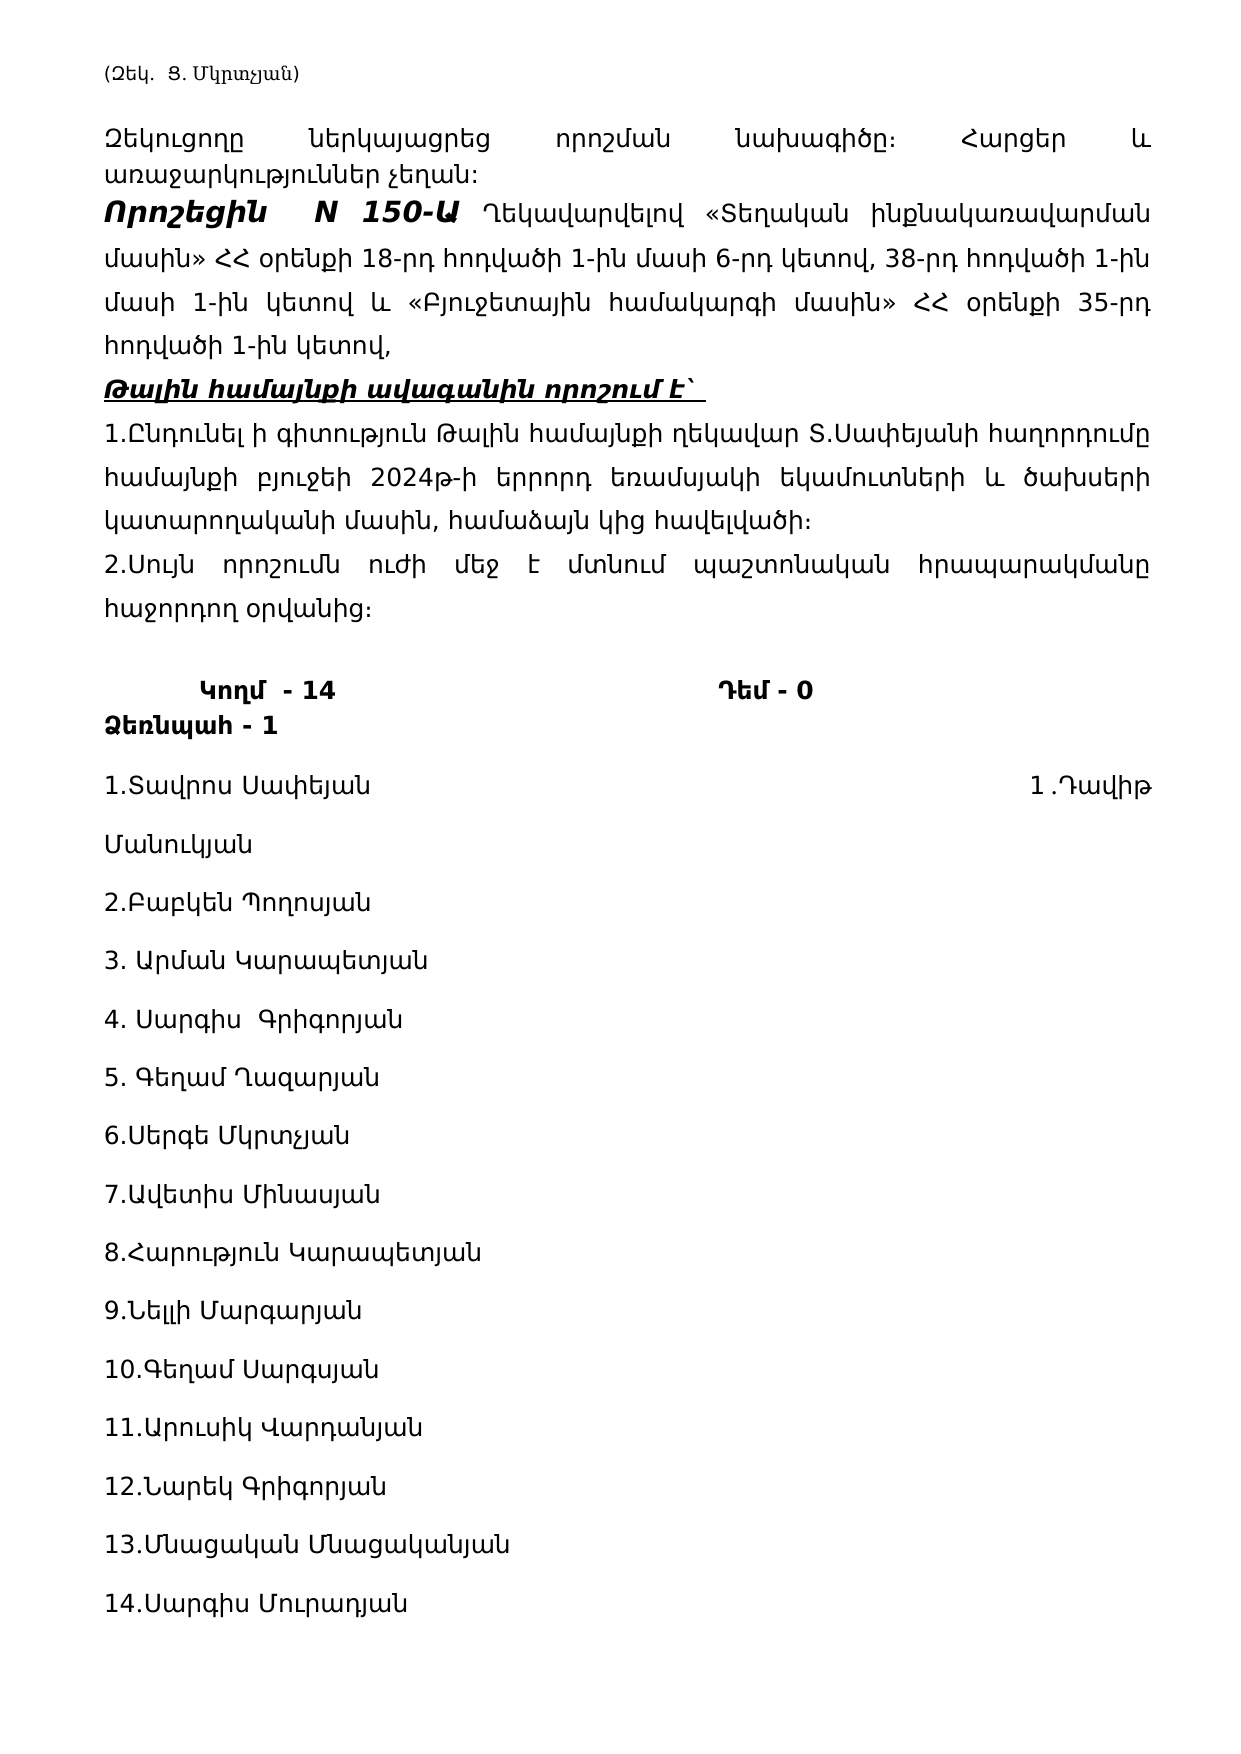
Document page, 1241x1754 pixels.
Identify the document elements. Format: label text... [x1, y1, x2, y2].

text 1.Տավրոս Սափեյան 1․Դավիթ Մանուկյան [103, 771, 1152, 859]
text 7.Ավետիս Մինասյան [103, 1180, 1152, 1209]
text 11․Արուսիկ Վարդանյան [103, 1413, 1152, 1443]
text 1.Ընդունել ի գիտություն Թալին համայնքի ղեկավար Տ.Սափեյանի հաղորդումը համայնքի բյուջեի 2024թ-ի երրորդ եռամսյակի եկամուտների և ծախսերի կատարողականի մասին, համաձայն կից հավելվածի։ 2.Սույն որոշումն ուժի մեջ է մտնում պաշտոնական հրապարակմանը հաջորդող օրվանից։ [103, 419, 1152, 623]
text 4. Սարգիս Գրիգորյան [103, 1005, 1152, 1034]
text 13․Մնացական Մնացականյան [103, 1530, 1152, 1560]
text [103, 29, 1152, 84]
text Կողմ - 14 Դեմ - 0 Ձեռնպահ - 1 [103, 676, 1152, 741]
text 9․Նելլի Մարգարյան [103, 1296, 1152, 1326]
text 12․Նարեկ Գրիգորյան [103, 1472, 1152, 1501]
text 2.Բաբկեն Պողոսյան [103, 888, 1152, 917]
text 14․Սարգիս Մուրադյան [103, 1589, 1152, 1618]
text 10.Գեղամ Սարգսյան [103, 1355, 1152, 1384]
text Թալին համայնքի ավագանին որոշում է` [103, 375, 1152, 404]
text 6.Սերգե Մկրտչյան [103, 1121, 1152, 1151]
text 3. Արման Կարապետյան [103, 946, 1152, 976]
text 5. Գեղամ Ղազարյան [103, 1063, 1152, 1092]
text 8.Հարություն Կարապետյան [103, 1238, 1152, 1267]
text Զեկուցողը ներկայացրեց որոշման նախագիծը։ Հարցեր և առաջարկություններ չեղան: [103, 124, 1152, 189]
text Որոշեցին N 150-Ա Ղեկավարվելով «Տեղական ինքնակառավարման մասին» ՀՀ օրենքի 18-րդ հոդվածի 1-ին մասի 6-րդ կետով, 38-րդ հոդվածի 1-ին մասի 1-ին կետով և «Բյուջետային համակարգի մասին» ՀՀ օրենքի 35-րդ հոդվածի 1-ին կետով, [103, 196, 1152, 361]
